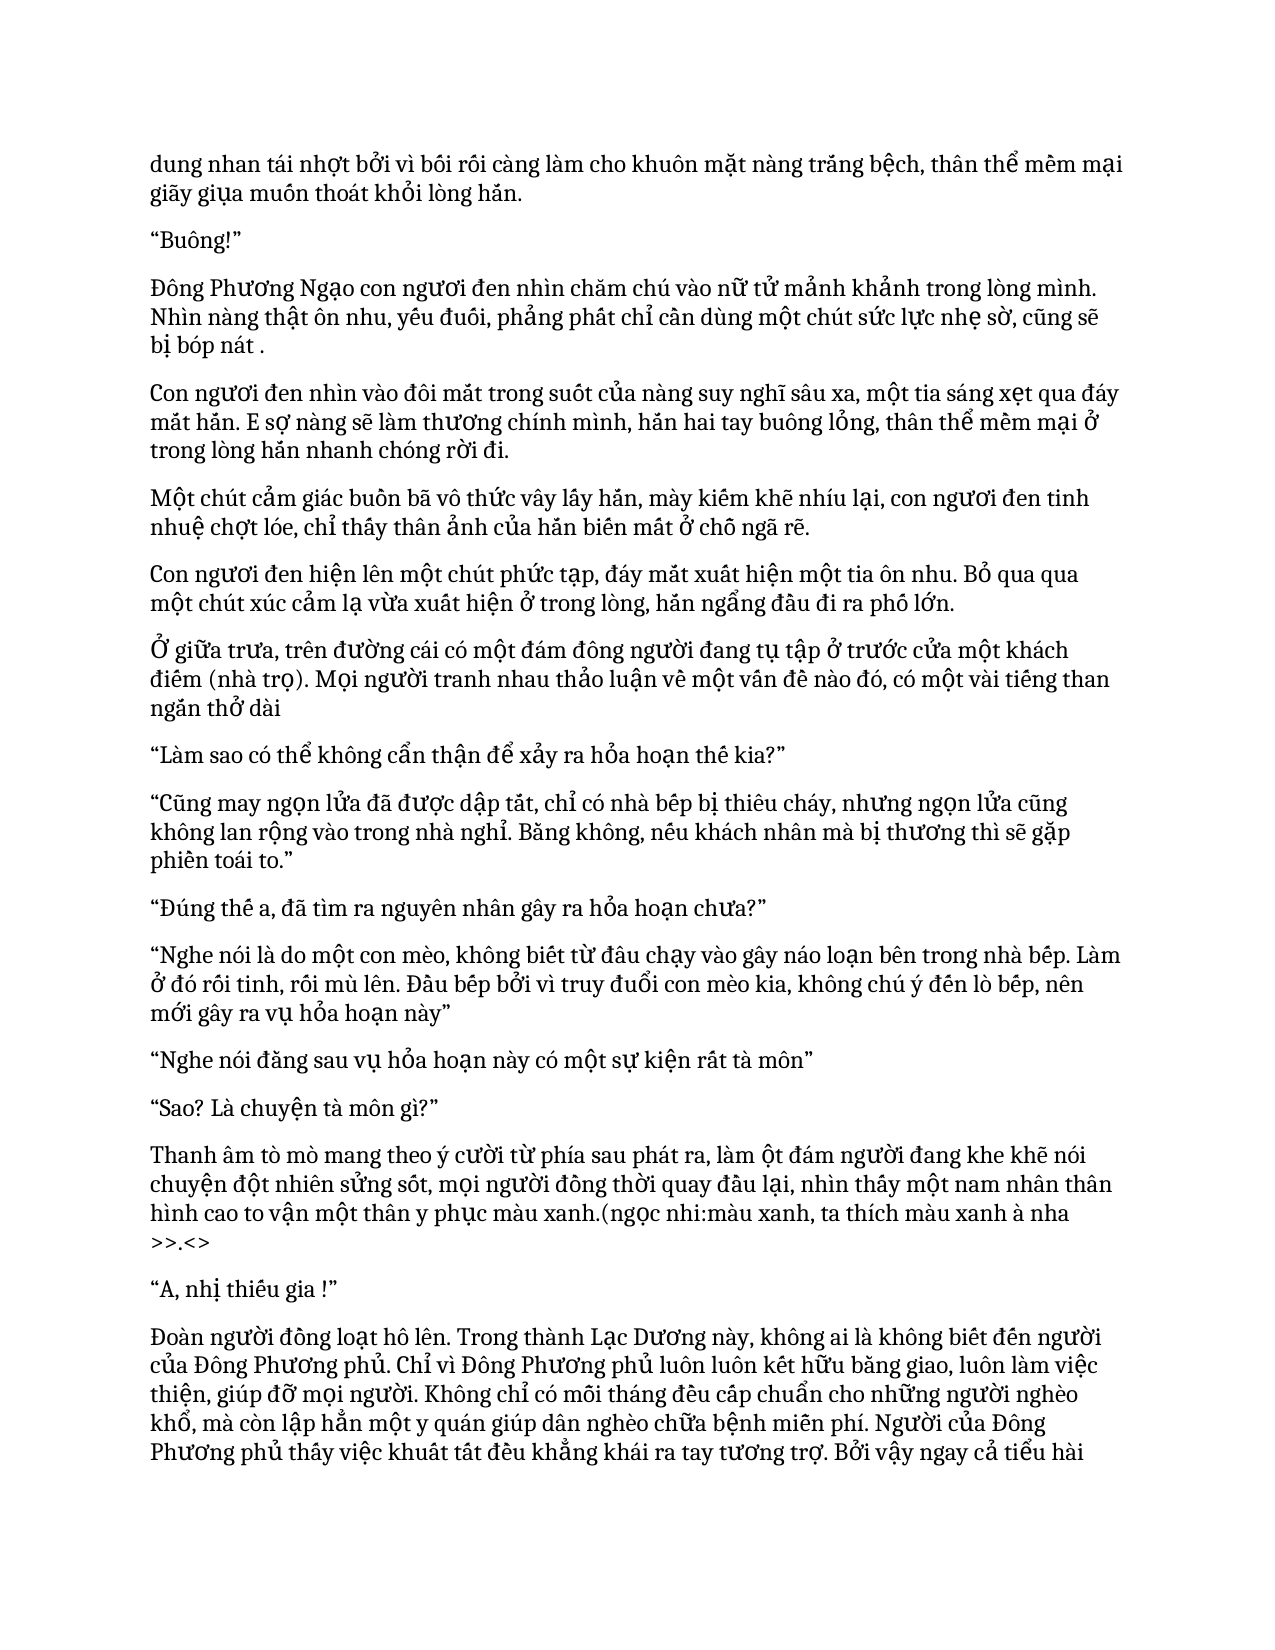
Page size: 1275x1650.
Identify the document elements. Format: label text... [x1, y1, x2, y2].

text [150, 1322, 1125, 1466]
text Đông Phương Ngạo con ngươi đen nhìn chăm chú vào nữ tử mảnh khảnh trong lòng mình. Nhìn nàng thật ôn nhu, yếu đuối, phảng phất chỉ cần dùng một chút sức lực nhẹ sờ, cũng sẽ bị bóp nát . [150, 274, 1125, 360]
text “A, nhị thiếu gia !” [150, 1275, 1125, 1304]
text “Làm sao có thể không cẩn thận để xảy ra hỏa hoạn thế kia?” [150, 741, 1125, 770]
text Thanh âm tò mò mang theo ý cười từ phía sau phát ra, làm ột đám người đang khe khẽ nói chuyện đột nhiên sửng sốt, mọi người đồng thời quay đầu lại, nhìn thấy một nam nhân thân hình cao to vận một thân y phục màu xanh.(ngọc nhi:màu xanh, ta thích màu xanh à nha >>.<> [150, 1141, 1125, 1256]
text “Nghe nói là do một con mèo, không biết từ đâu chạy vào gây náo loạn bên trong nhà bếp. Làm ở đó rối tinh, rối mù lên. Đầu bếp bởi vì truy đuổi con mèo kia, không chú ý đến lò bếp, nên mới gây ra vụ hỏa hoạn này” [150, 941, 1125, 1027]
text Ở giữa trưa, trên đường cái có một đám đông người đang tụ tập ở trước cửa một khách điếm (nhà trọ). Mọi người tranh nhau thảo luận về một vấn đề nào đó, có một vài tiếng than ngắn thở dài [150, 636, 1125, 722]
text Con ngươi đen nhìn vào đôi mắt trong suốt của nàng suy nghĩ sâu xa, một tia sáng xẹt qua đáy mắt hắn. E sợ nàng sẽ làm thương chính mình, hắn hai tay buông lỏng, thân thể mềm mại ở trong lòng hắn nhanh chóng rời đi. [150, 379, 1125, 465]
text “Đúng thế a, đã tìm ra nguyên nhân gây ra hỏa hoạn chưa?” [150, 894, 1125, 922]
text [150, 150, 1125, 207]
text “Sao? Là chuyện tà môn gì?” [150, 1094, 1125, 1122]
text “Nghe nói đằng sau vụ hỏa hoạn này có một sự kiện rất tà môn” [150, 1046, 1125, 1075]
text “Cũng may ngọn lửa đã được dập tắt, chỉ có nhà bếp bị thiêu cháy, nhưng ngọn lửa cũng không lan rộng vào trong nhà nghỉ. Bằng không, nếu khách nhân mà bị thương thì sẽ gặp phiền toái to.” [150, 789, 1125, 875]
text Một chút cảm giác buồn bã vô thức vây lấy hắn, mày kiếm khẽ nhíu lại, con ngươi đen tinh nhuệ chợt lóe, chỉ thấy thân ảnh của hắn biến mất ở chỗ ngã rẽ. [150, 484, 1125, 541]
text “Buông!” [150, 226, 1125, 255]
text Con ngươi đen hiện lên một chút phức tạp, đáy mắt xuất hiện một tia ôn nhu. Bỏ qua qua một chút xúc cảm lạ vừa xuất hiện ở trong lòng, hắn ngẩng đầu đi ra phố lớn. [150, 560, 1125, 617]
